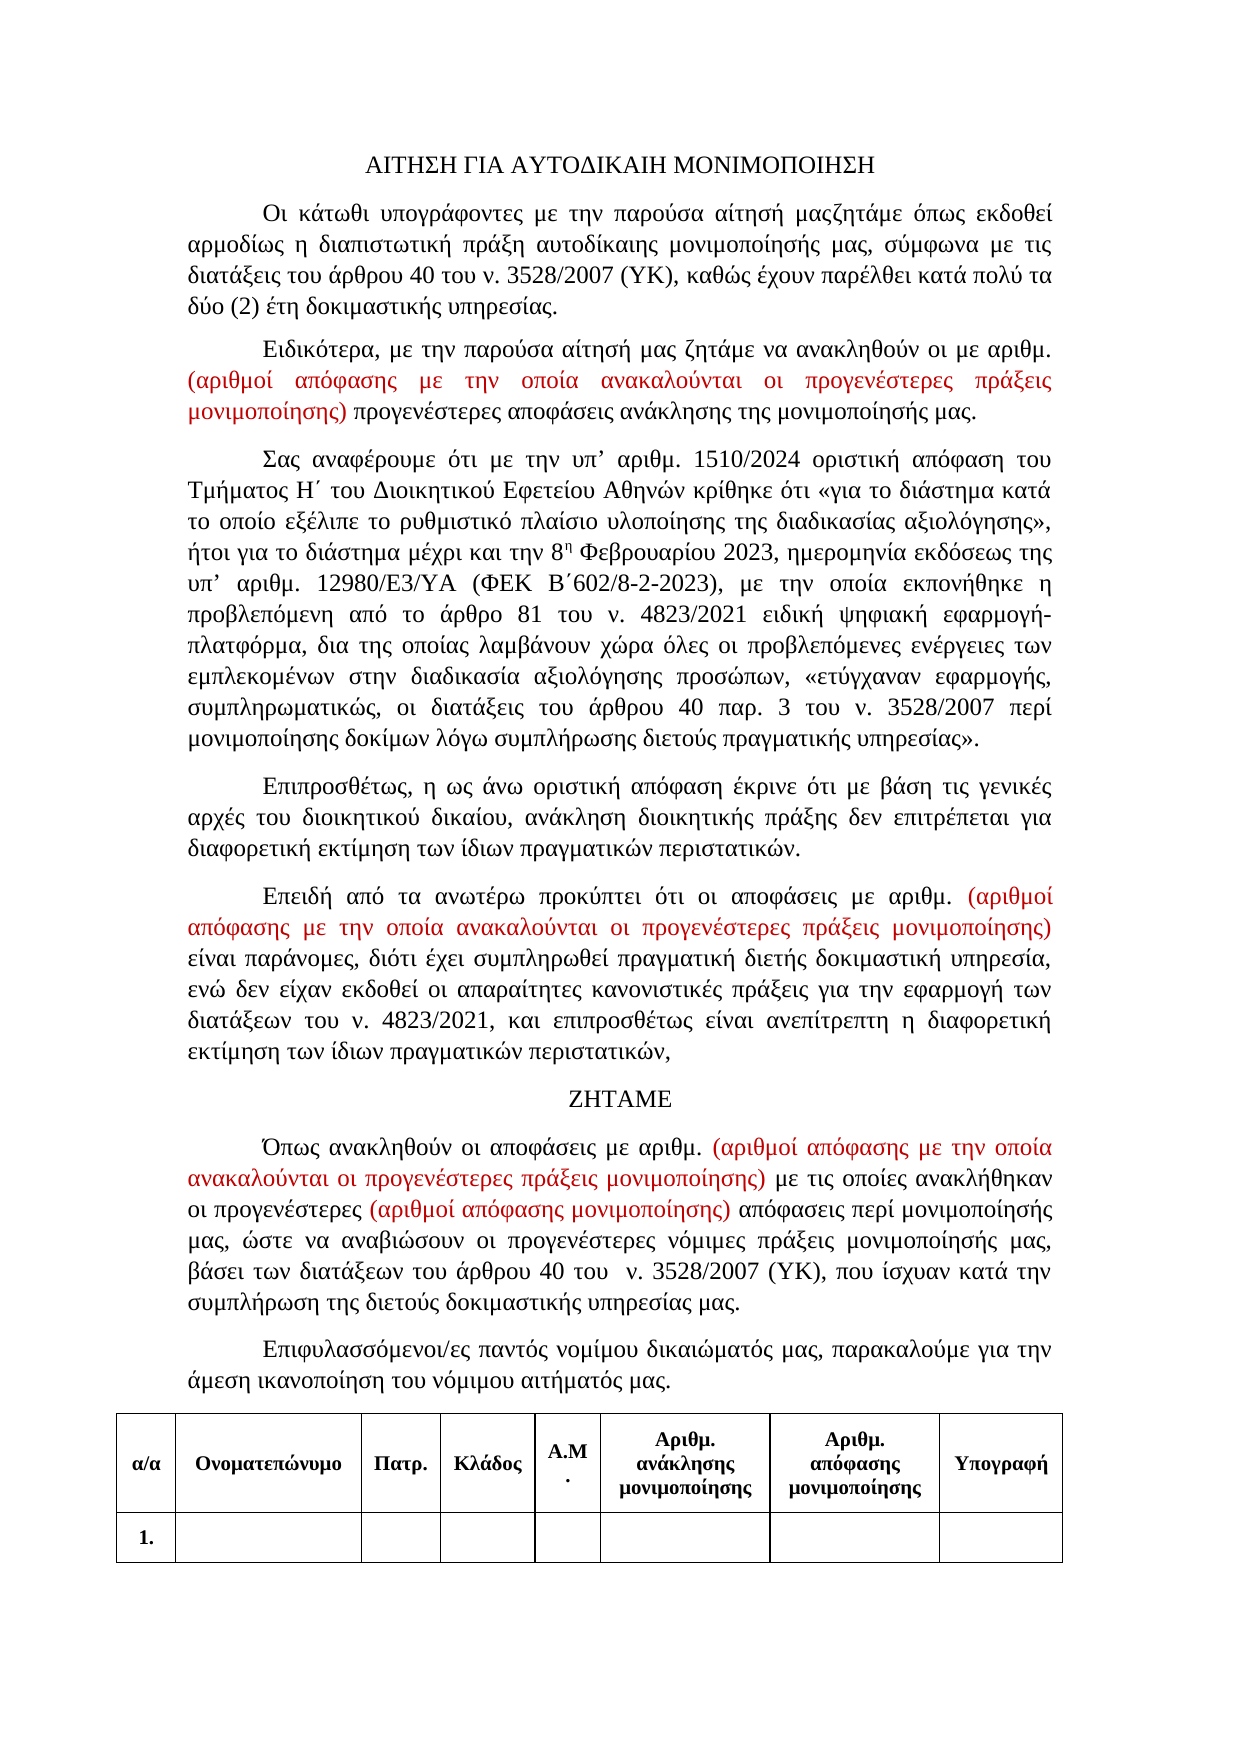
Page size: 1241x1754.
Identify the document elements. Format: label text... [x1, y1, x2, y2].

table_header Υπογραφή [940, 1414, 1062, 1512]
table_cell [940, 1513, 1062, 1562]
table_header Αριθμ. απόφασης μονιμοποίησης [771, 1414, 939, 1512]
text Επιπροσθέτως, η ως άνω οριστική απόφαση έκρινε ότι με βάση τις γενικές αρχές του διοικητικού δικαίου, ανάκληση διοικητικής πράξης δεν επιτρέπεται για διαφορετική εκτίμηση των ίδιων πραγματικών περιστατικών. [187, 771, 1053, 862]
table_header Κλάδος [441, 1414, 534, 1512]
text ΑΙΤΗΣΗ ΓΙΑ ΑΥΤΟΔΙΚΑΙΗ ΜΟΝΙΜΟΠΟΙΗΣΗ [187, 150, 1053, 179]
table_header Α.Μ. [536, 1414, 600, 1512]
text ΖΗΤΑΜΕ [187, 1084, 1053, 1113]
table_cell [362, 1513, 440, 1562]
table_header Αριθμ. ανάκλησης μονιμοποίησης [601, 1414, 769, 1512]
text Επιφυλασσόμενοι/ες παντός νομίμου δικαιώματός μας, παρακαλούμε για την άμεση ικανοποίηση του νόμιμου αιτήματός μας. [187, 1334, 1053, 1394]
table_header Ονοματεπώνυμο [176, 1414, 361, 1512]
table_cell [771, 1513, 939, 1562]
table_cell [176, 1513, 361, 1562]
table_cell [441, 1513, 534, 1562]
table_cell [536, 1513, 600, 1562]
text Οι κάτωθι υπογράφοντες με την παρούσα αίτησή μαςζητάμε όπως εκδοθεί αρμοδίως η διαπιστωτική πράξη αυτοδίκαιης μονιμοποίησής μας, σύμφωνα με τις διατάξεις του άρθρου 40 του ν. 3528/2007 (ΥΚ), καθώς έχουν παρέλθει κατά πολύ τα δύο (2) έτη δοκιμαστικής υπηρεσίας. [187, 198, 1053, 319]
table_cell [601, 1513, 769, 1562]
text Επειδή από τα ανωτέρω προκύπτει ότι οι αποφάσεις με αριθμ. (αριθμοί απόφασης με την οποία ανακαλούνται οι προγενέστερες πράξεις μονιμοποίησης) είναι παράνομες, διότι έχει συμπληρωθεί πραγματική διετής δοκιμαστική υπηρεσία, ενώ δεν είχαν εκδοθεί οι απαραίτητες κανονιστικές πράξεις για την εφαρμογή των διατάξεων του ν. 4823/2021, και επιπροσθέτως είναι ανεπίτρεπτη η διαφορετική εκτίμηση των ίδιων πραγματικών περιστατικών, [187, 881, 1053, 1065]
text Όπως ανακληθούν οι αποφάσεις με αριθμ. (αριθμοί απόφασης με την οποία ανακαλούνται οι προγενέστερες πράξεις μονιμοποίησης) με τις οποίες ανακλήθηκαν οι προγενέστερες (αριθμοί απόφασης μονιμοποίησης) απόφασεις περί μονιμοποίησής μας, ώστε να αναβιώσουν οι προγενέστερες νόμιμες πράξεις μονιμοποίησής μας, βάσει των διατάξεων του άρθρου 40 του ν. 3528/2007 (ΥΚ), που ίσχυαν κατά την συμπλήρωση της διετούς δοκιμαστικής υπηρεσίας μας. [187, 1132, 1053, 1316]
text Ειδικότερα, με την παρούσα αίτησή μας ζητάμε να ανακληθούν οι με αριθμ. (αριθμοί απόφασης με την οποία ανακαλούνται οι προγενέστερες πράξεις μονιμοποίησης) προγενέστερες αποφάσεις ανάκλησης της μονιμοποίησής μας. [187, 334, 1053, 425]
table_cell 1. [117, 1513, 175, 1562]
table_header α/α [117, 1414, 175, 1512]
text Σας αναφέρουμε ότι με την υπ’ αριθμ. 1510/2024 οριστική απόφαση του Τμήματος Η΄ του Διοικητικού Εφετείου Αθηνών κρίθηκε ότι «για το διάστημα κατά το οποίο εξέλιπε το ρυθμιστικό πλαίσιο υλοποίησης της διαδικασίας αξιολόγησης», ήτοι για το διάστημα μέχρι και την 8η Φεβρουαρίου 2023, ημερομηνία εκδόσεως της υπ’ αριθμ. 12980/Ε3/ΥΑ (ΦΕΚ Β΄602/8-2-2023), με την οποία εκπονήθηκε η προβλεπόμενη από το άρθρο 81 του ν. 4823/2021 ειδική ψηφιακή εφαρμογή-πλατφόρμα, δια της οποίας λαμβάνουν χώρα όλες οι προβλεπόμενες ενέργειες των εμπλεκομένων στην διαδικασία αξιολόγησης προσώπων, «ετύγχαναν εφαρμογής, συμπληρωματικώς, οι διατάξεις του άρθρου 40 παρ. 3 του ν. 3528/2007 περί μονιμοποίησης δοκίμων λόγω συμπλήρωσης διετούς πραγματικής υπηρεσίας». [187, 444, 1053, 752]
table_header Πατρ. [362, 1414, 440, 1512]
